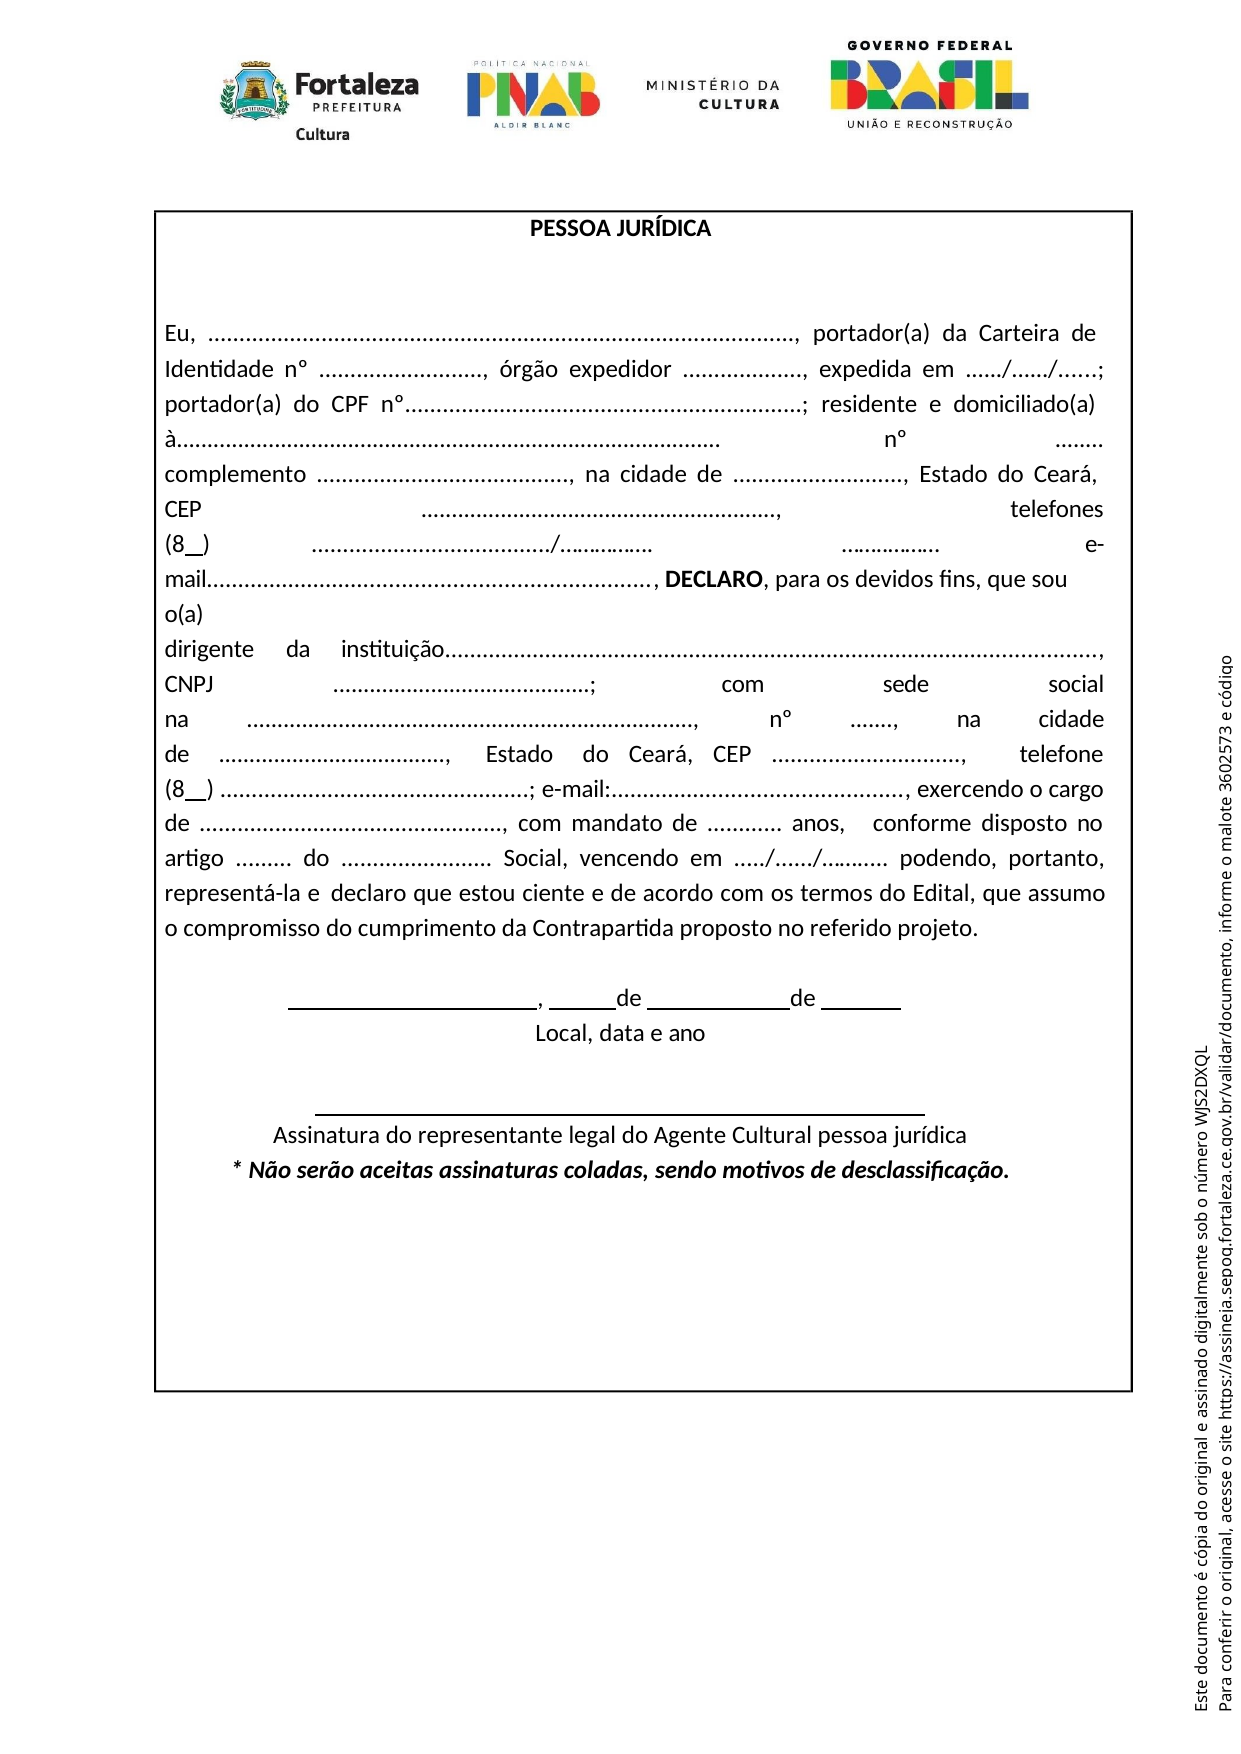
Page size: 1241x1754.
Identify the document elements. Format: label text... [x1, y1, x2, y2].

text artigo ......... do ........................ Social, vencendo em ...../....../……..... podendo, portanto, representá-la e declaro que estou ciente e de acordo com os termos do Edital, que assumo o compromisso do cumprimento da Contrapartida proposto no referido projeto. [164, 842, 1106, 943]
subtitle PESSOA JURÍDICA [137, 212, 1104, 243]
text portador(a) do CPF nº...............................................................; residente e domiciliado(a) [164, 388, 1121, 418]
picture [214, 36, 1036, 145]
text CNPJ ..........................................; com sede social na ........................................................................., nº ......., na cidade [164, 668, 1106, 733]
text Identidade nº .........................., órgão expedidor ..................., expedida em ....../....../ ; [164, 353, 1121, 383]
text * Não serão aceitas assinaturas coladas, sendo motivos de desclassificação. [137, 1154, 1103, 1185]
text Local, data e ano [137, 1017, 1104, 1048]
text à......................................................................................... nº ........ [164, 423, 1121, 453]
text dirigente da instituição , [164, 633, 1121, 663]
text de ....................................., Estado do Ceará, CEP .............................., telefone (8 ) .................................................; e-mail: , exercendo o cargo [164, 738, 1106, 803]
text de ................................................, com mandato de ............ anos, conforme disposto no [164, 808, 1121, 838]
text Eu, ............................................................................................., portador(a) da Carteira de [164, 318, 1121, 348]
text CEP .........................................................., telefones [164, 493, 1121, 524]
text , de de [137, 982, 1052, 1013]
text complemento ........................................, na cidade de ..........................., Estado do Ceará, [164, 458, 1121, 489]
text (8 ) ....................................../…………… ……..……… e- mail , DECLARO, para os devidos fins, que sou o(a) [164, 528, 1106, 629]
text Assinatura do representante legal do Agente Cultural pessoa jurídica [137, 1119, 1102, 1150]
